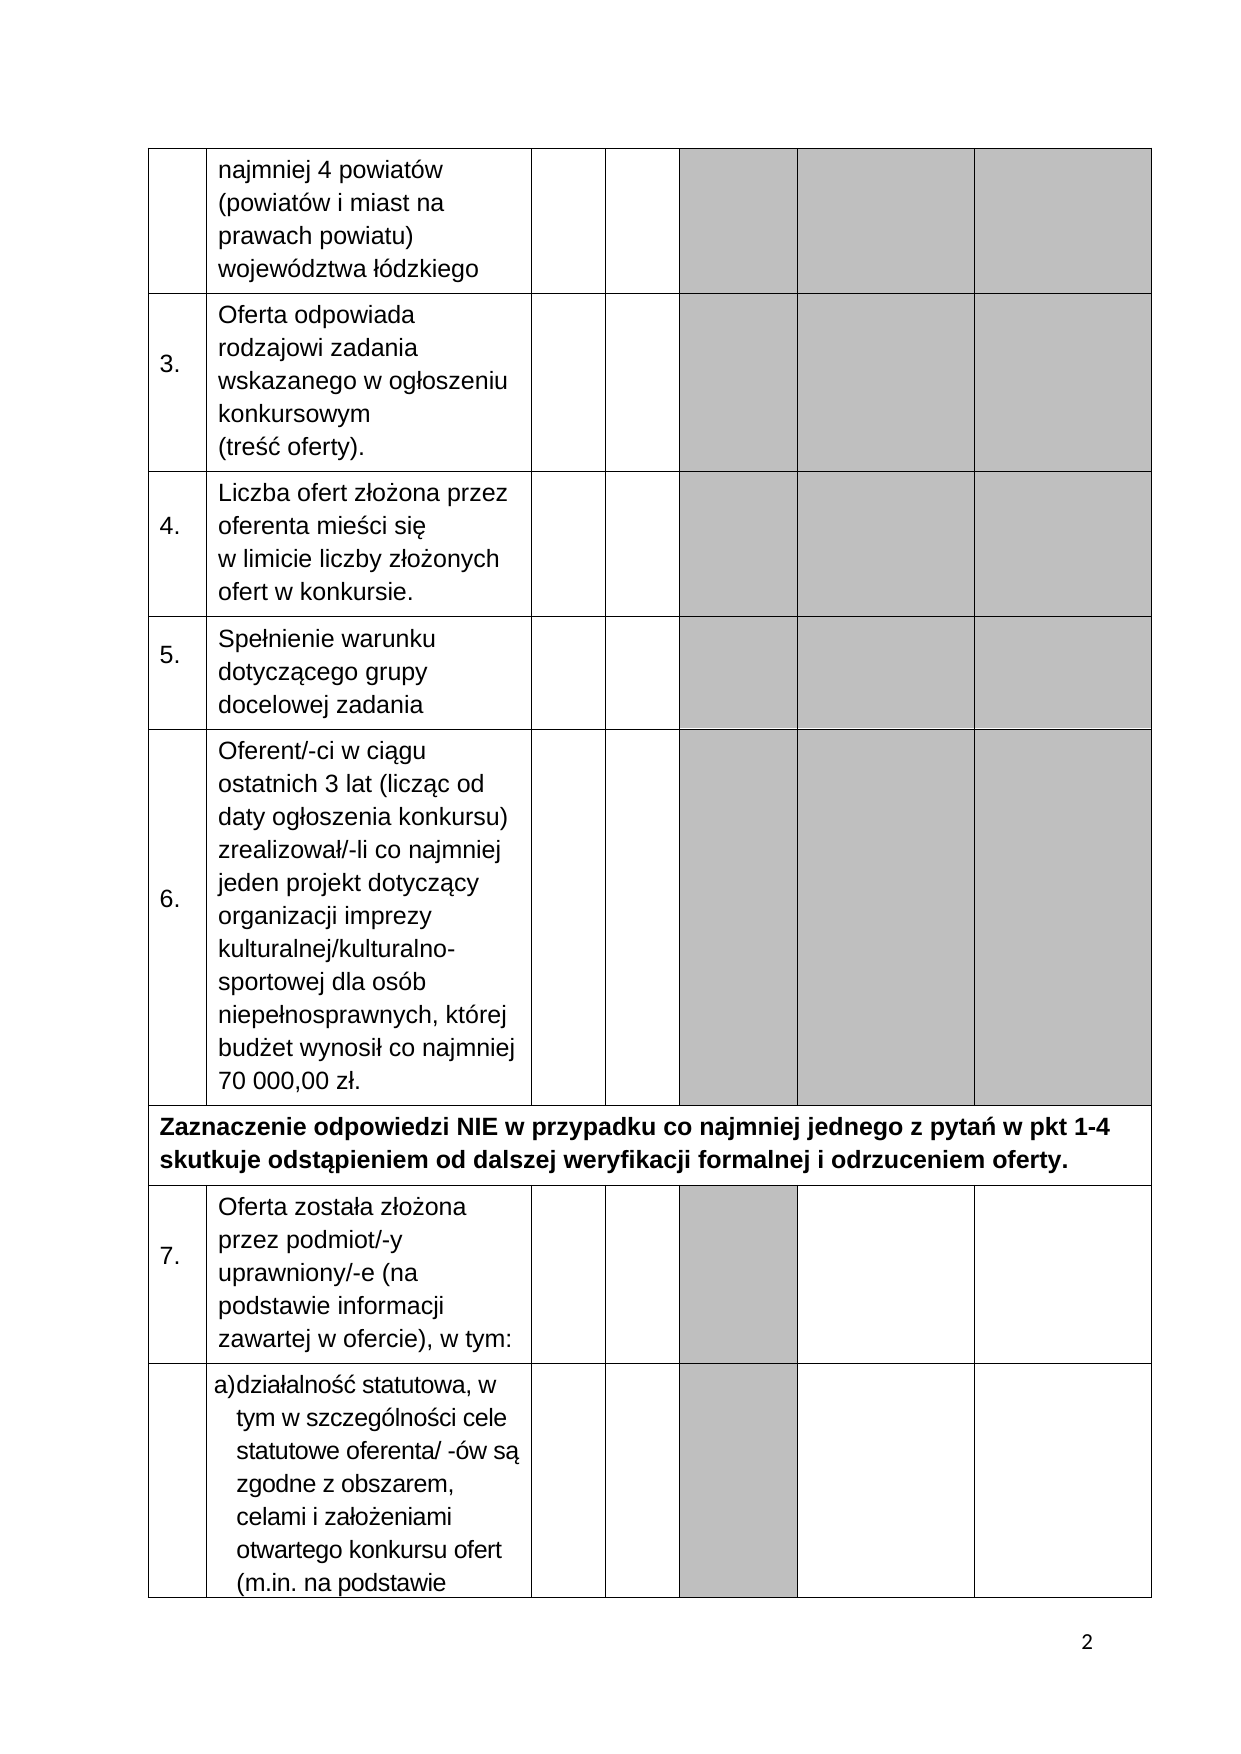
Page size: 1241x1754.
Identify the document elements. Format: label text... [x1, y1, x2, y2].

table_cell [532, 472, 605, 616]
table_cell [207, 1364, 531, 1597]
table_cell [680, 1186, 797, 1363]
table_cell [680, 617, 797, 728]
table_cell [149, 617, 206, 728]
table_cell [606, 1186, 679, 1363]
table_cell [975, 730, 1151, 1105]
table_cell Zaznaczenie odpowiedzi NIE w przypadku co najmniej jednego z pytań w pkt 1-4 skutkuje odstąpieniem od dalszej weryfikacji formalnej i odrzuceniem oferty. [149, 1106, 1151, 1185]
table_cell [975, 472, 1151, 616]
table_cell [532, 294, 605, 471]
table_cell [149, 472, 206, 616]
table_cell [798, 472, 974, 616]
table_cell [606, 294, 679, 471]
table_cell Oferta została złożona przez podmiot/-y uprawniony/-e (na podstawie informacji zawartej w ofercie), w tym: [207, 1186, 531, 1363]
table_cell [680, 149, 797, 293]
table_cell [149, 149, 206, 293]
table_cell [798, 149, 974, 293]
table_cell [798, 730, 974, 1105]
table_cell [606, 149, 679, 293]
table_cell [798, 617, 974, 728]
table_cell [975, 149, 1151, 293]
table_cell Spełnienie warunku dotyczącego grupy docelowej zadania [207, 617, 531, 728]
table_cell [798, 1186, 974, 1363]
table_cell Liczba ofert złożona przez oferenta mieści się w limicie liczby złożonych ofert w konkursie. [207, 472, 531, 616]
table_cell [798, 1364, 974, 1597]
table_cell [532, 1364, 605, 1597]
table_cell [606, 1364, 679, 1597]
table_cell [207, 149, 531, 293]
table_cell [606, 730, 679, 1105]
table_cell [680, 472, 797, 616]
table_cell [606, 617, 679, 728]
table_cell [975, 294, 1151, 471]
table_cell [606, 472, 679, 616]
table_cell [149, 1364, 206, 1597]
table_cell [798, 294, 974, 471]
table_cell [532, 617, 605, 728]
table_cell [680, 730, 797, 1105]
table_cell [975, 1364, 1151, 1597]
table_cell [149, 730, 206, 1105]
table_cell [532, 730, 605, 1105]
table_cell [149, 1186, 206, 1363]
table_cell [680, 1364, 797, 1597]
table_cell [149, 294, 206, 471]
table_cell Oferent/-ci w ciągu ostatnich 3 lat (licząc od daty ogłoszenia konkursu) zrealizował/-li co najmniej jeden projekt dotyczący organizacji imprezy kulturalnej/kulturalno-sportowej dla osób niepełnosprawnych, której budżet wynosił co najmniej 70 000,00 zł. [207, 730, 531, 1105]
table_cell [680, 294, 797, 471]
table_cell [532, 1186, 605, 1363]
table_cell [975, 617, 1151, 728]
table_cell [532, 149, 605, 293]
table_cell [975, 1186, 1151, 1363]
table_cell Oferta odpowiada rodzajowi zadania wskazanego w ogłoszeniu konkursowym (treść oferty). [207, 294, 531, 471]
